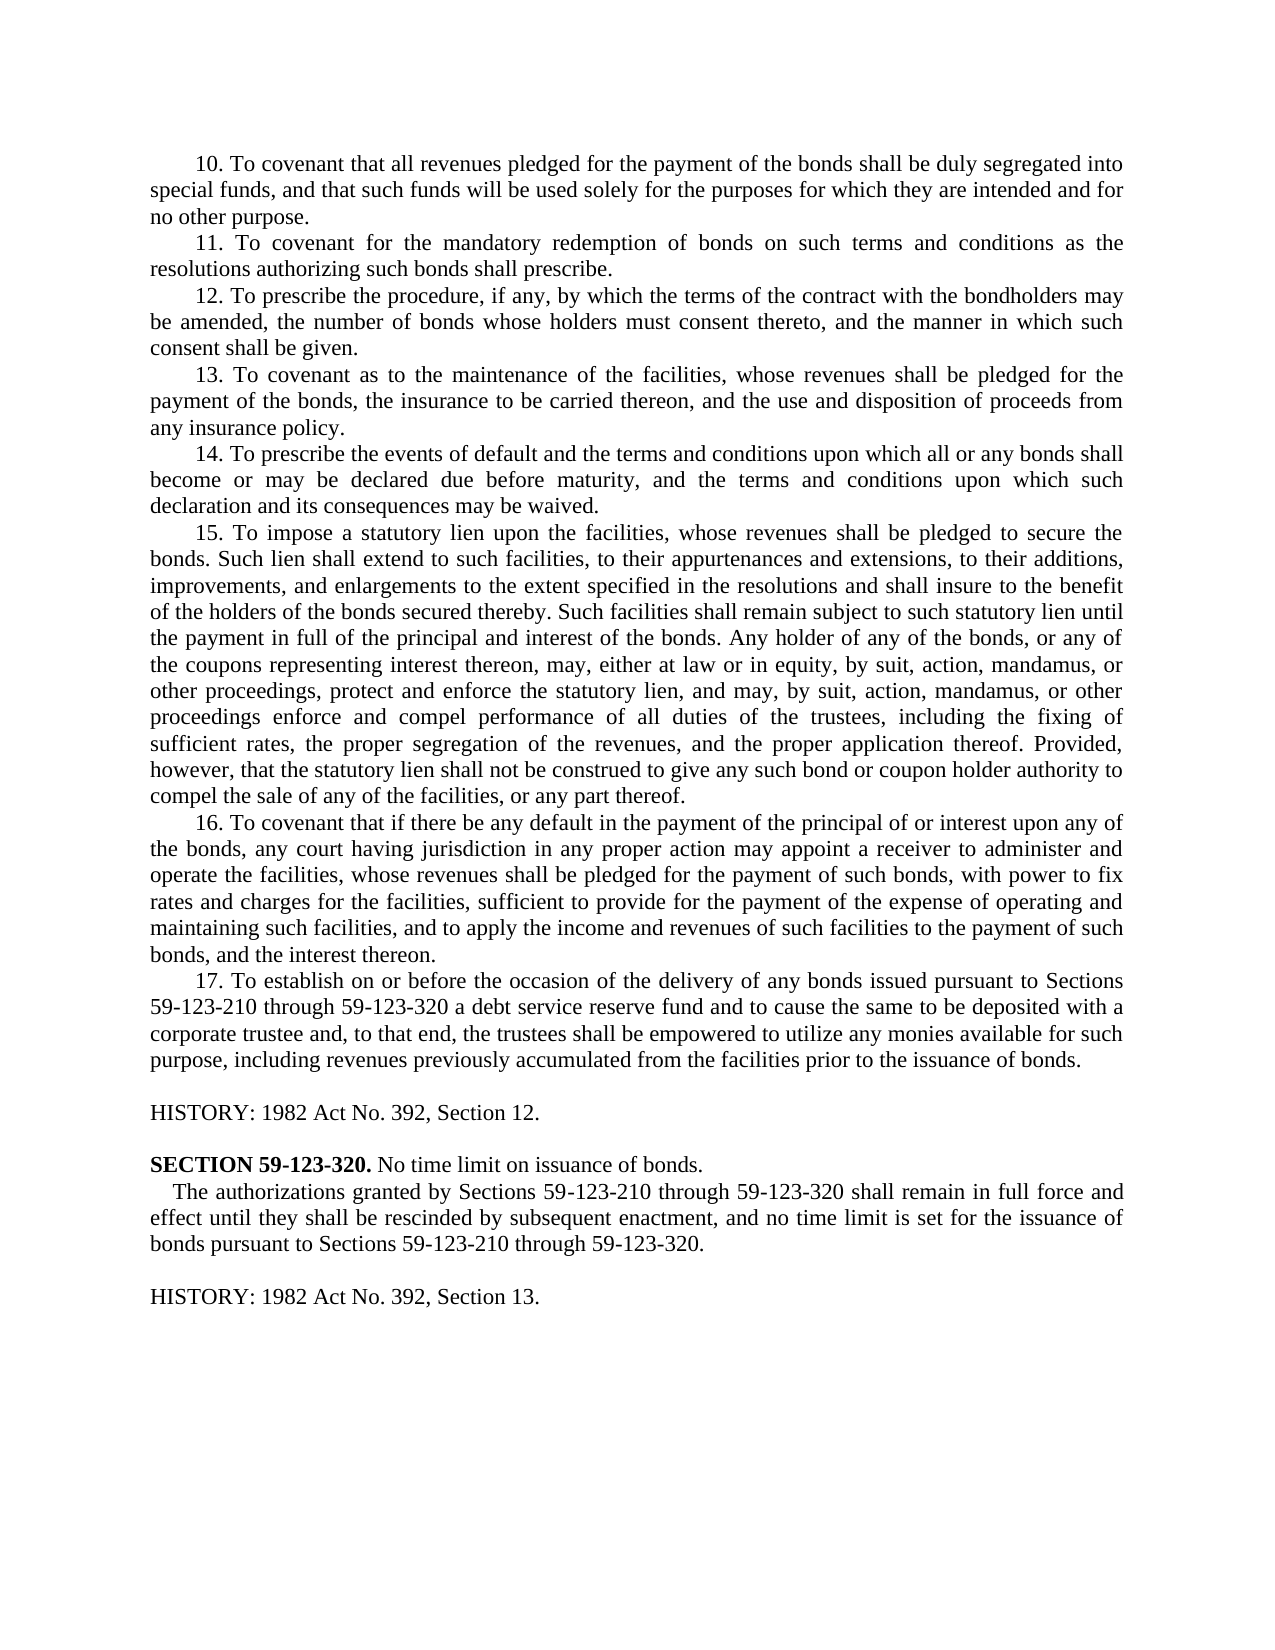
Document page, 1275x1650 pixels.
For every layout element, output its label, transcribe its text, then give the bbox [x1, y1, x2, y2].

text SECTION 59-123-320. No time limit on issuance of bonds. [150, 1151, 1125, 1178]
text HISTORY: 1982 Act No. 392, Section 13. [150, 1283, 1125, 1309]
text 10. To covenant that all revenues pledged for the payment of the bonds shall be duly segregated into special funds, and that such funds will be used solely for the purposes for which they are intended and for no other purpose. [150, 150, 1125, 229]
text 17. To establish on or before the occasion of the delivery of any bonds issued pursuant to Sections 59-123-210 through 59-123-320 a debt service reserve fund and to cause the same to be deposited with a corporate trustee and, to that end, the trustees shall be empowered to utilize any monies available for such purpose, including revenues previously accumulated from the facilities prior to the issuance of bonds. [150, 967, 1125, 1072]
text 13. To covenant as to the maintenance of the facilities, whose revenues shall be pledged for the payment of the bonds, the insurance to be carried thereon, and the use and disposition of proceeds from any insurance policy. [150, 361, 1125, 440]
text 11. To covenant for the mandatory redemption of bonds on such terms and conditions as the resolutions authorizing such bonds shall prescribe. [150, 229, 1125, 282]
text 16. To covenant that if there be any default in the payment of the principal of or interest upon any of the bonds, any court having jurisdiction in any proper action may appoint a receiver to administer and operate the facilities, whose revenues shall be pledged for the payment of such bonds, with power to fix rates and charges for the facilities, sufficient to provide for the payment of the expense of operating and maintaining such facilities, and to apply the income and revenues of such facilities to the payment of such bonds, and the interest thereon. [150, 809, 1125, 967]
text The authorizations granted by Sections 59-123-210 through 59-123-320 shall remain in full force and effect until they shall be rescinded by subsequent enactment, and no time limit is set for the issuance of bonds pursuant to Sections 59-123-210 through 59-123-320. [150, 1178, 1125, 1257]
text 12. To prescribe the procedure, if any, by which the terms of the contract with the bondholders may be amended, the number of bonds whose holders must consent thereto, and the manner in which such consent shall be given. [150, 282, 1125, 361]
text HISTORY: 1982 Act No. 392, Section 12. [150, 1099, 1125, 1125]
text 15. To impose a statutory lien upon the facilities, whose revenues shall be pledged to secure the bonds. Such lien shall extend to such facilities, to their appurtenances and extensions, to their additions, improvements, and enlargements to the extent specified in the resolutions and shall insure to the benefit of the holders of the bonds secured thereby. Such facilities shall remain subject to such statutory lien until the payment in full of the principal and interest of the bonds. Any holder of any of the bonds, or any of the coupons representing interest thereon, may, either at law or in equity, by suit, action, mandamus, or other proceedings, protect and enforce the statutory lien, and may, by suit, action, mandamus, or other proceedings enforce and compel performance of all duties of the trustees, including the fixing of sufficient rates, the proper segregation of the revenues, and the proper application thereof. Provided, however, that the statutory lien shall not be construed to give any such bond or coupon holder authority to compel the sale of any of the facilities, or any part thereof. [150, 519, 1125, 809]
text 14. To prescribe the events of default and the terms and conditions upon which all or any bonds shall become or may be declared due before maturity, and the terms and conditions upon which such declaration and its consequences may be waived. [150, 440, 1125, 519]
